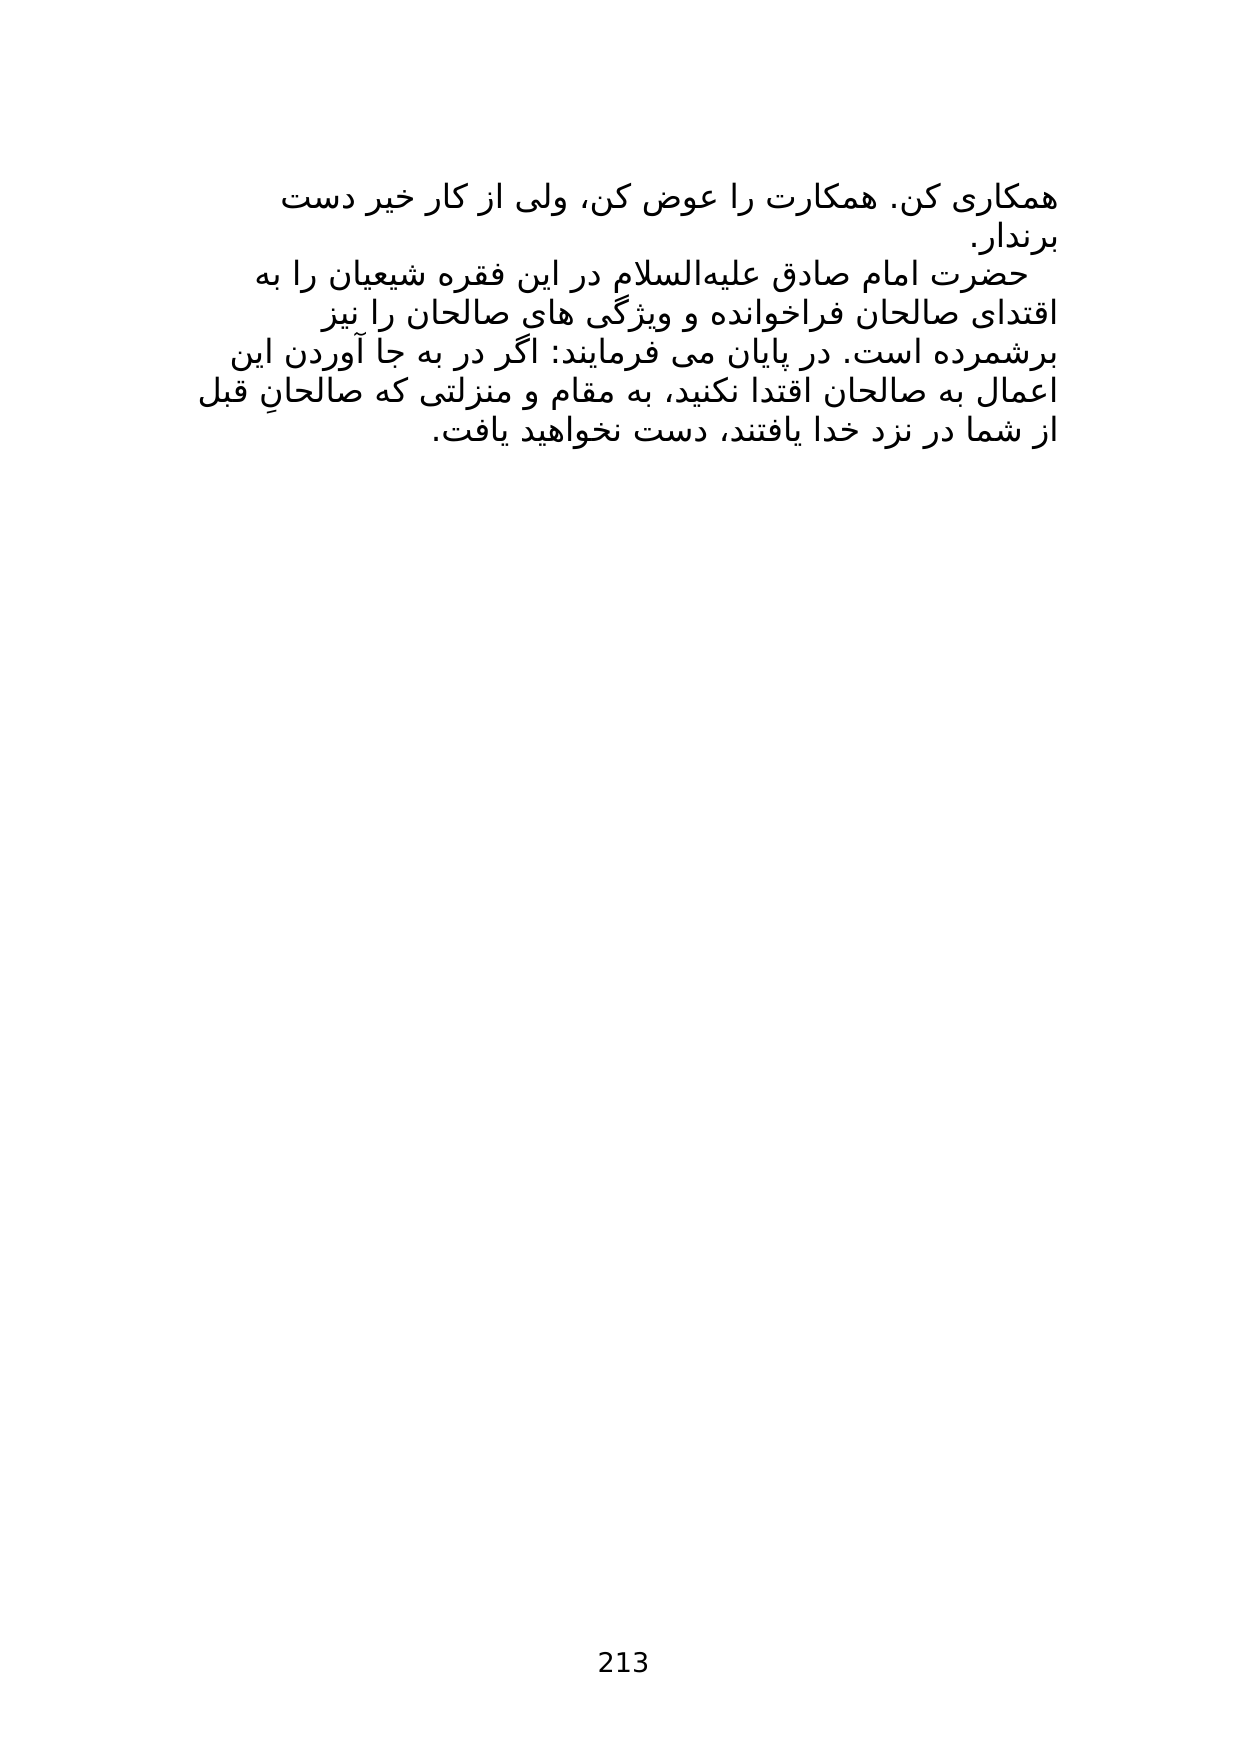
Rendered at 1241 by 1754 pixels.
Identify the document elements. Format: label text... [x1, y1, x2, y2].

text حضرت امام صادق عليه‌السلام در اين فقره شيعيان را به اقتداى صالحان فراخوانده و ويژگى هاى صالحان را نيز برشمرده است. در پايان مى فرمايند: اگر در به جا آوردن اين اعمال به صالحان اقتدا نكنيد، به مقام و منزلتى كه صالحانِ قبل از شما در نزد خدا يافتند، دست نخواهيد يافت. [187, 255, 1059, 449]
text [187, 177, 1059, 255]
